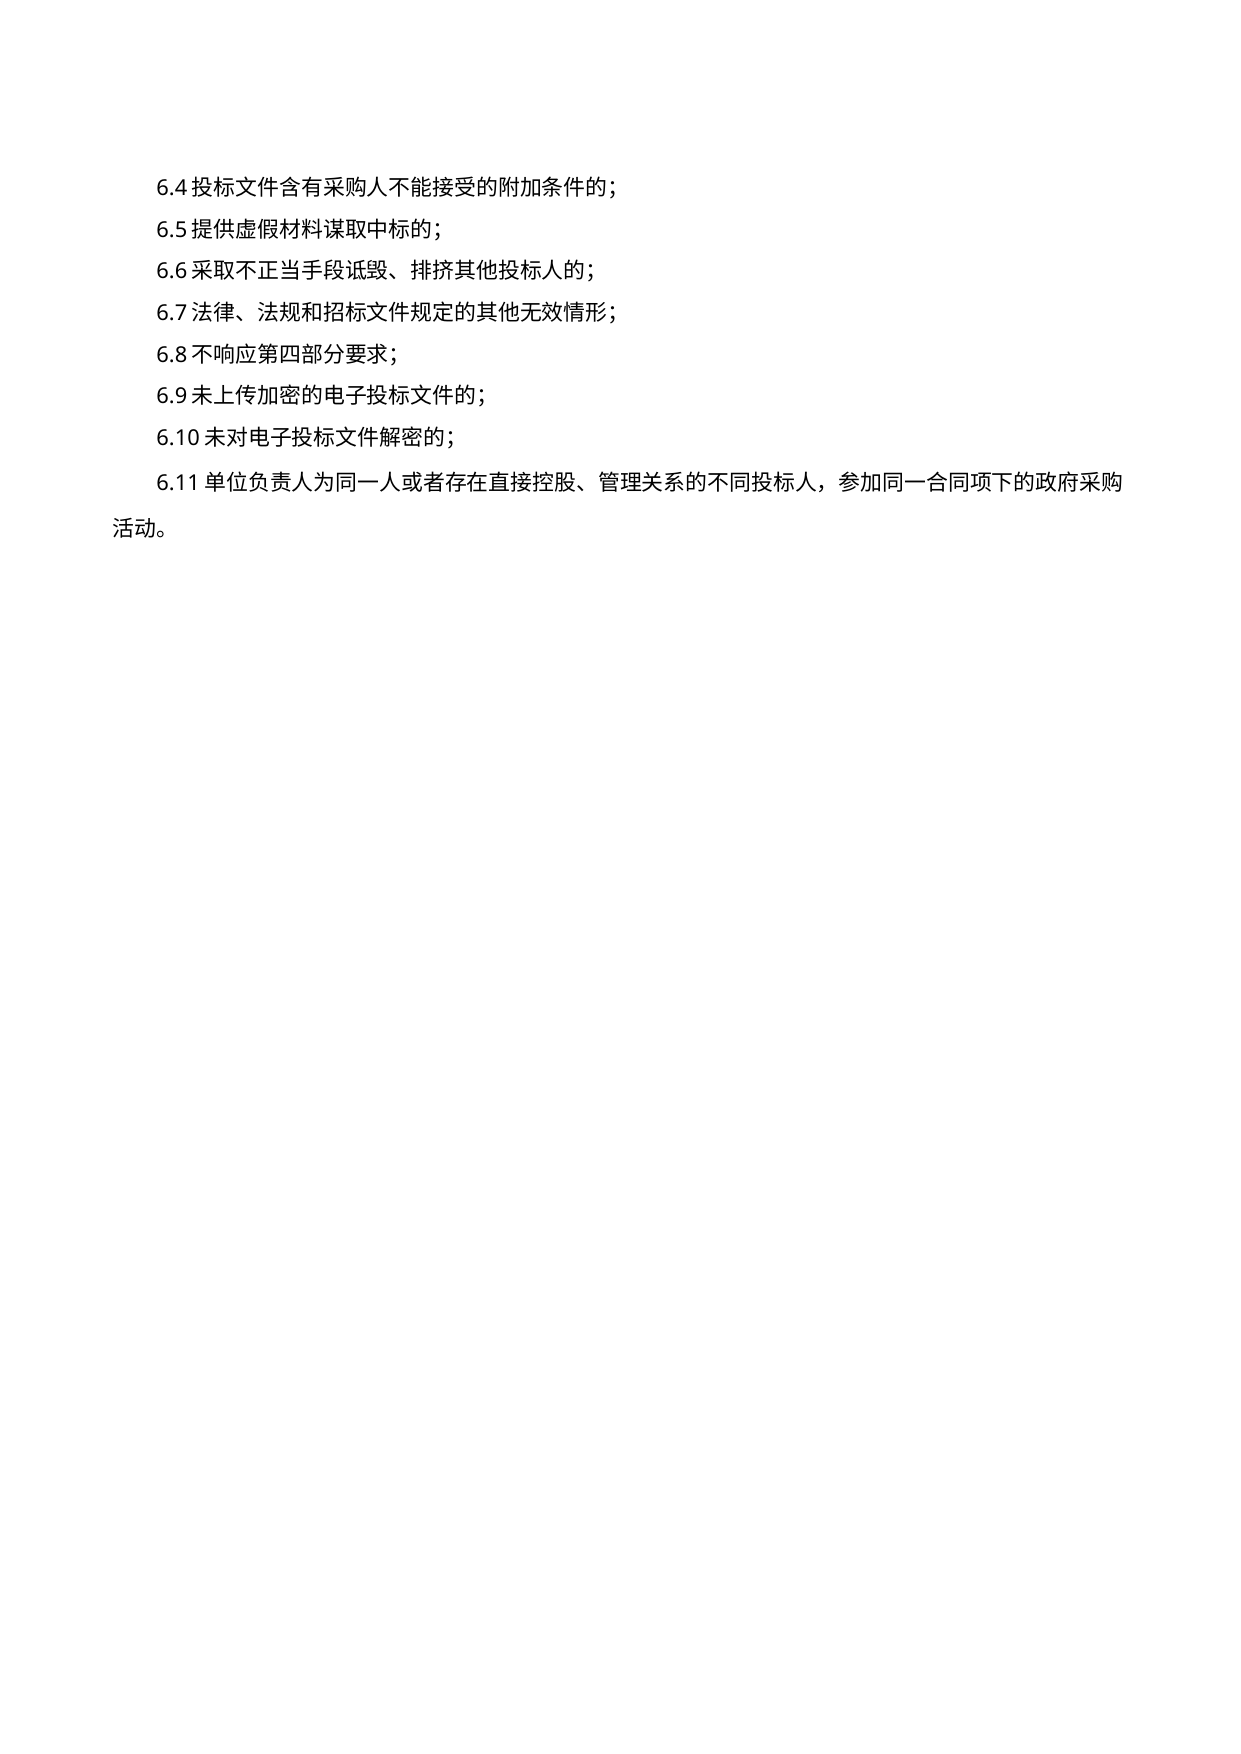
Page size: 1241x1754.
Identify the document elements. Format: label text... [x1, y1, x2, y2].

text 6.7法律、法规和招标文件规定的其他无效情形； [112, 287, 1128, 329]
text 6.11单位负责人为同一人或者存在直接控股、管理关系的不同投标人，参加同一合同项下的政府采购活动。 [112, 454, 1128, 545]
text 6.6采取不正当手段诋毁、排挤其他投标人的； [112, 245, 1128, 287]
text 6.8不响应第四部分要求； [112, 329, 1128, 370]
text 6.9未上传加密的电子投标文件的； [112, 370, 1128, 412]
text 6.10未对电子投标文件解密的； [112, 412, 1128, 454]
text 6.5提供虚假材料谋取中标的； [112, 204, 1128, 245]
text 6.4投标文件含有采购人不能接受的附加条件的； [112, 162, 1128, 204]
